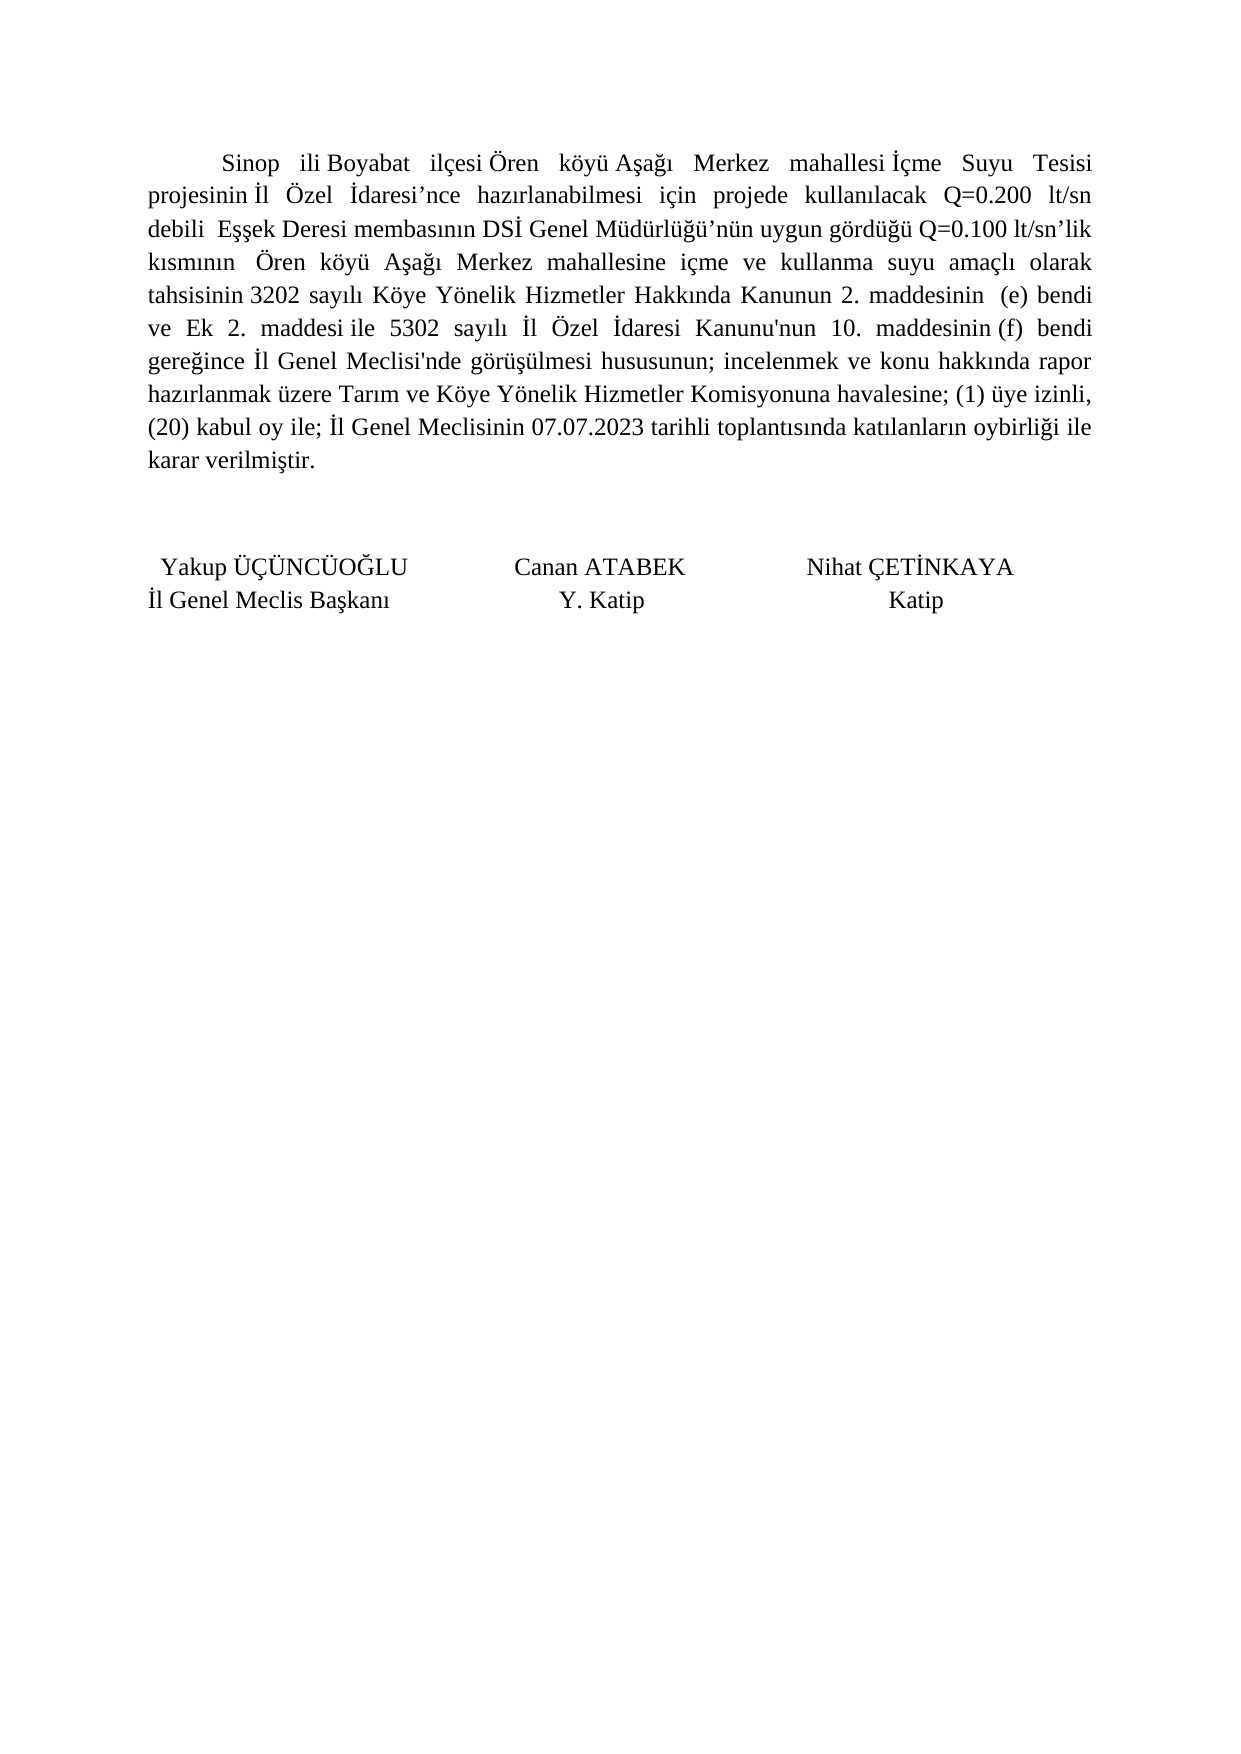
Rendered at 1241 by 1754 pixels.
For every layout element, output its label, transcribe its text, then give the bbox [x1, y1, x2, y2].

text Sinop ili Boyabat ilçesi Ören köyü Aşağı Merkez mahallesi İçme Suyu Tesisi projesinin İl Özel İdaresi’nce hazırlanabilmesi için projede kullanılacak Q=0.200 lt/sn debili Eşşek Deresi membasının DSİ Genel Müdürlüğü’nün uygun gördüğü Q=0.100 lt/sn’lik kısmının Ören köyü Aşağı Merkez mahallesine içme ve kullanma suyu amaçlı olarak tahsisinin 3202 sayılı Köye Yönelik Hizmetler Hakkında Kanunun 2. maddesinin (e) bendi ve Ek 2. maddesi ile 5302 sayılı İl Özel İdaresi Kanunu'nun 10. maddesinin (f) bendi gereğince İl Genel Meclisi'nde görüşülmesi hususunun; incelenmek ve konu hakkında rapor hazırlanmak üzere Tarım ve Köye Yönelik Hizmetler Komisyonuna havalesine; (1) üye izinli, (20) kabul oy ile; İl Genel Meclisinin 07.07.2023 tarihli toplantısında katılanların oybirliği ile karar verilmiştir. [148, 148, 1093, 473]
text Yakup ÜÇÜNCÜOĞLU Canan ATABEK Nihat ÇETİNKAYA İl Genel Meclis Başkanı Y. Katip Katip [148, 552, 1093, 614]
